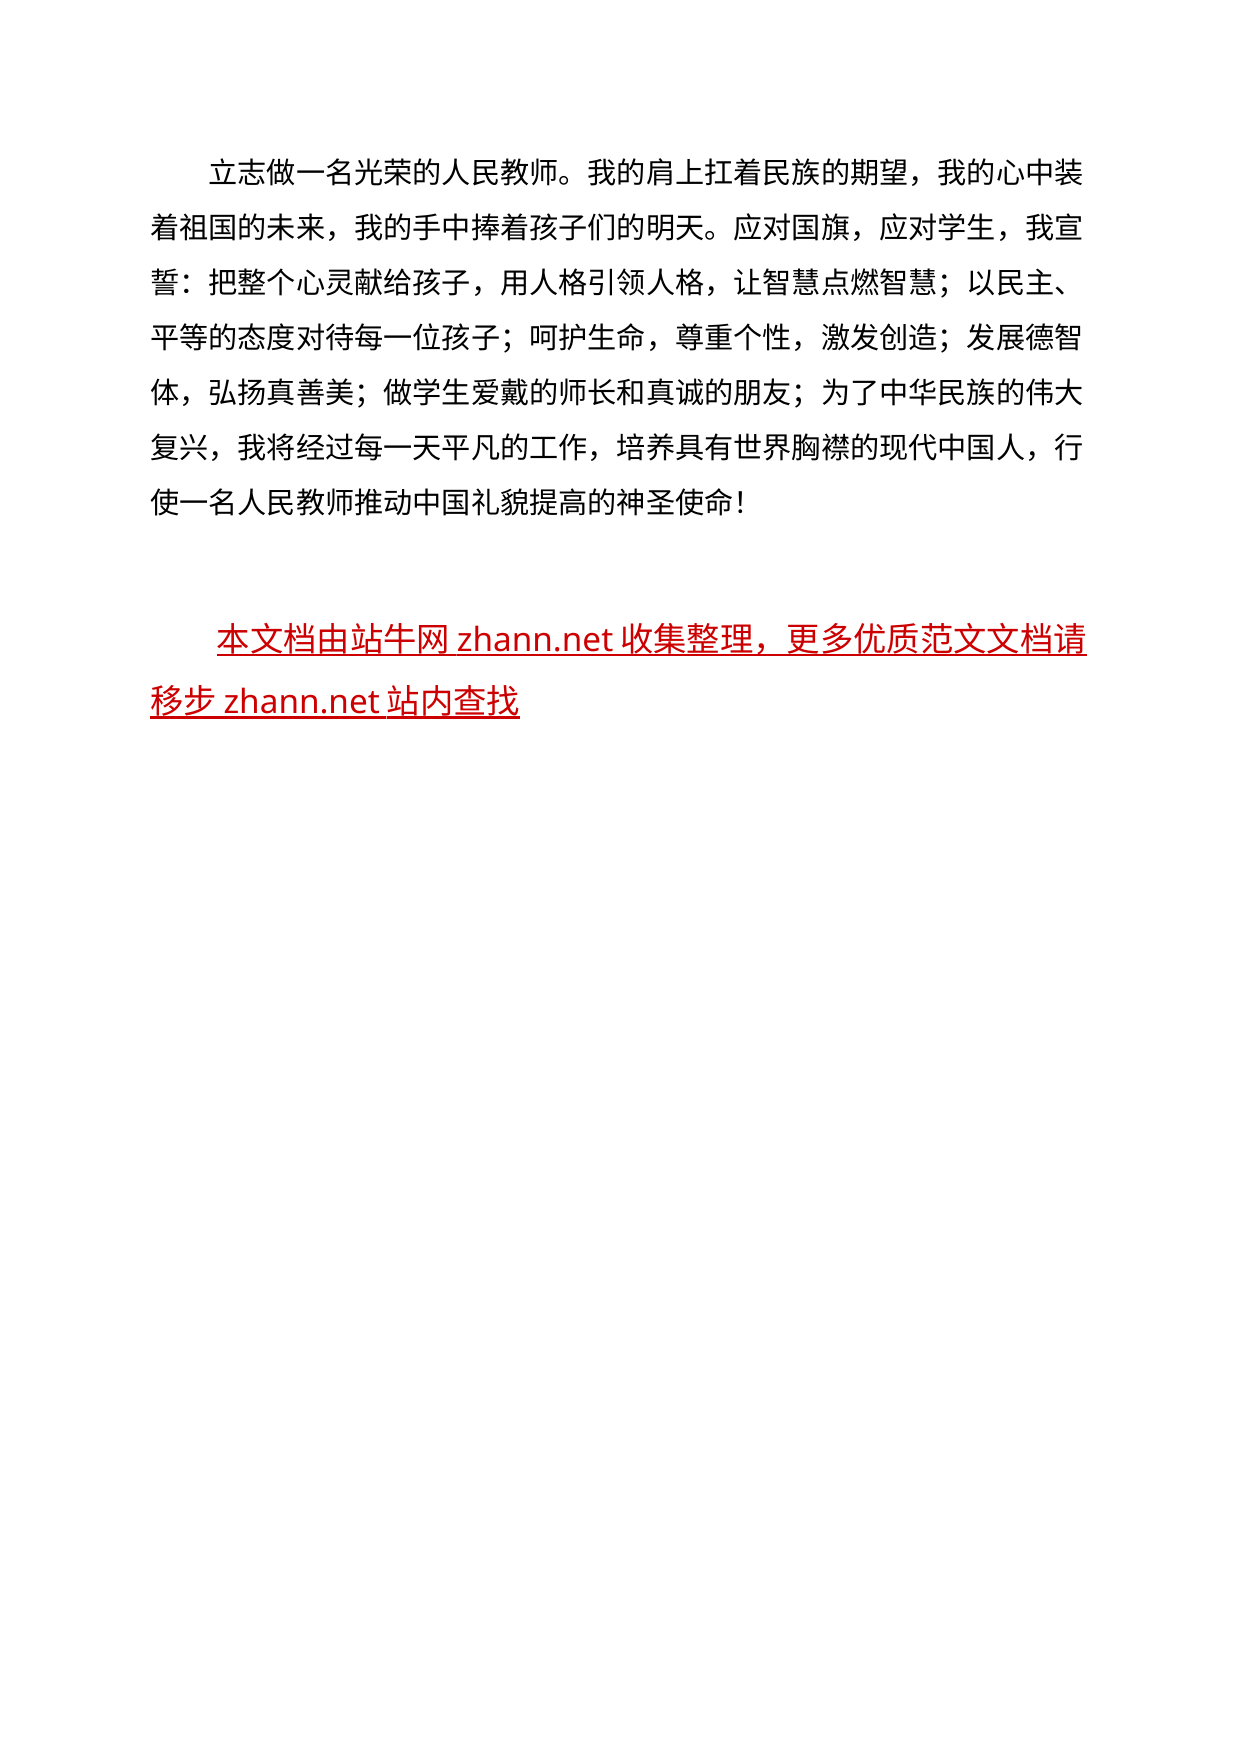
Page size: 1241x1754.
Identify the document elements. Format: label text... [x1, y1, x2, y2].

text 立志做一名光荣的人民教师。我的肩上扛着民族的期望，我的心中装着祖国的未来，我的手中捧着孩子们的明天。应对国旗，应对学生，我宣誓：把整个心灵献给孩子，用人格引领人格，让智慧点燃智慧；以民主、平等的态度对待每一位孩子；呵护生命，尊重个性，激发创造；发展德智体，弘扬真善美；做学生爱戴的师长和真诚的朋友；为了中华民族的伟大复兴，我将经过每一天平凡的工作，培养具有世界胸襟的现代中国人，行使一名人民教师推动中国礼貌提高的神圣使命！ [150, 150, 1090, 522]
text 本文档由站牛网zhann.net收集整理，更多优质范文文档请移步zhann.net站内查找 [150, 612, 1090, 724]
